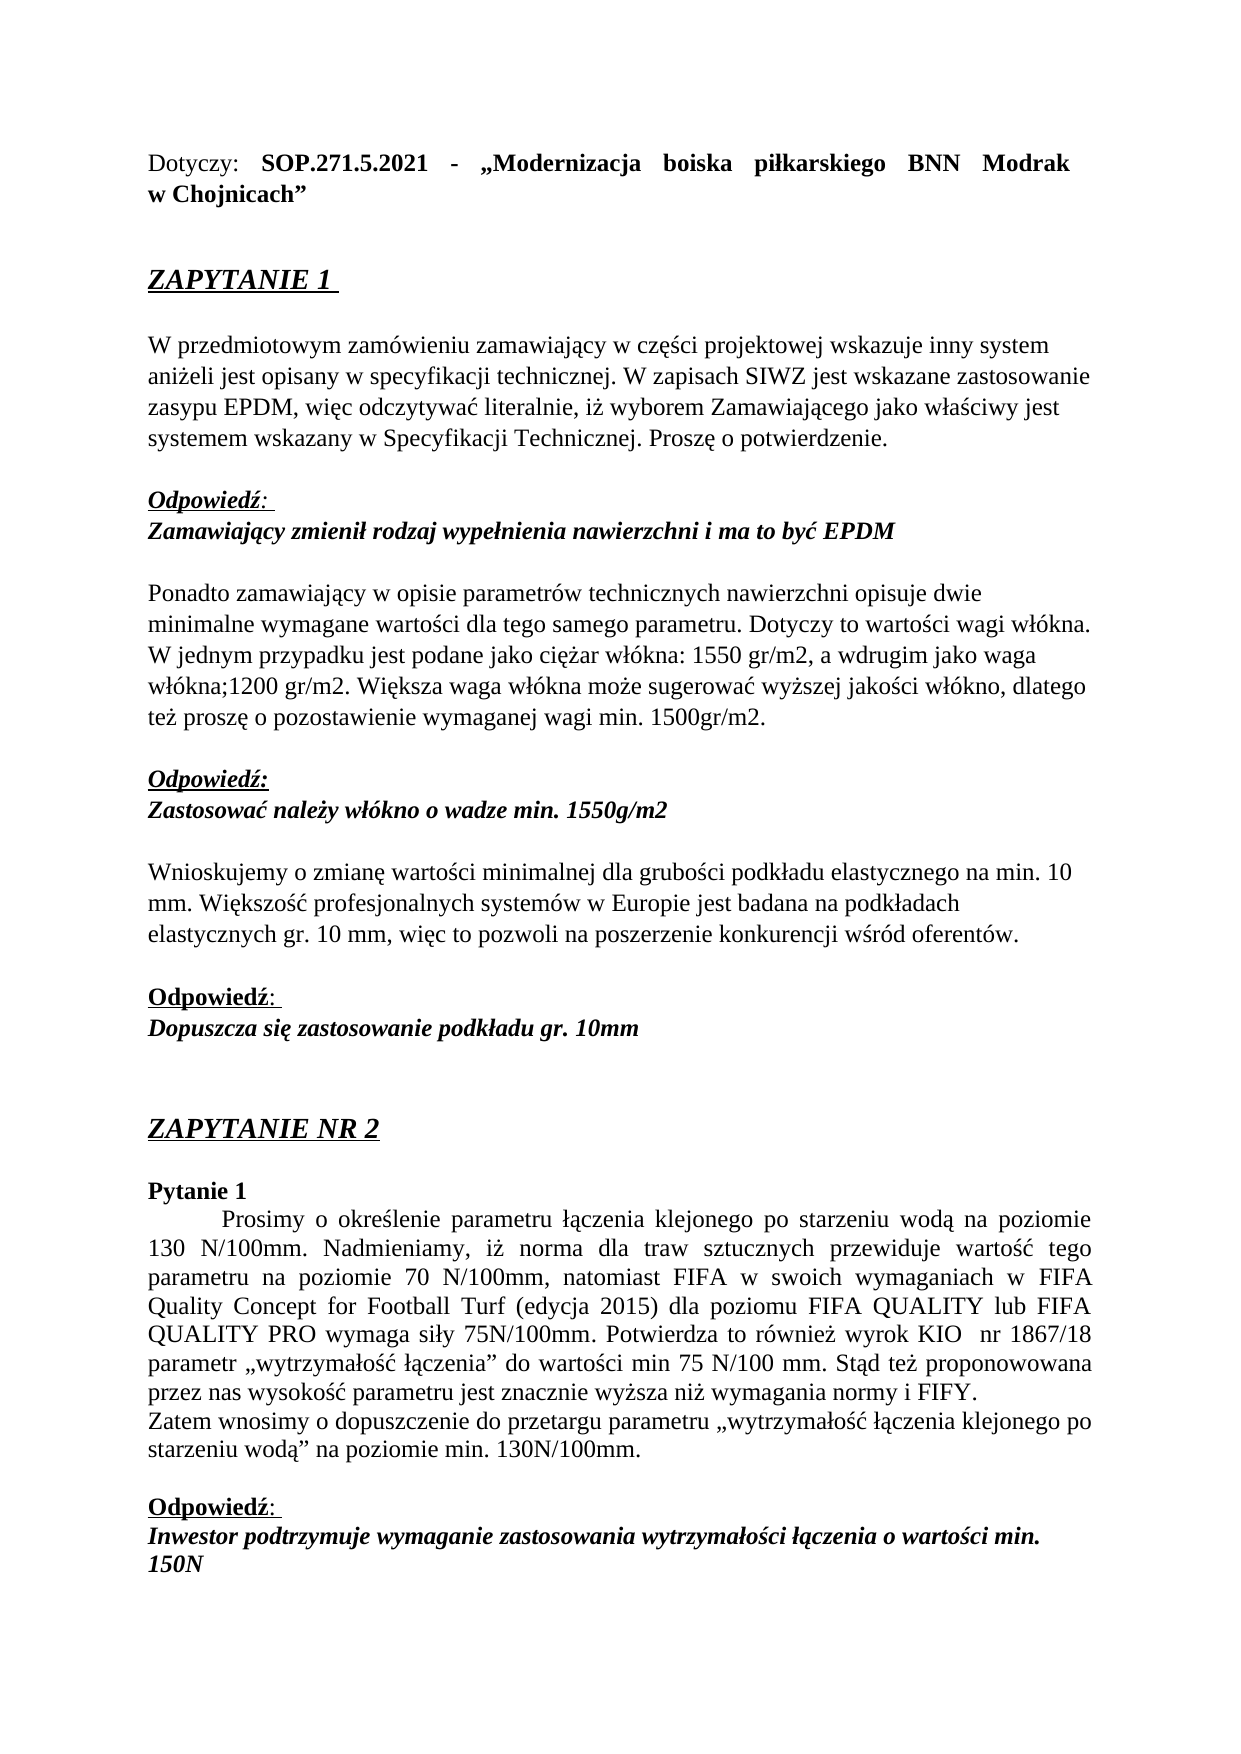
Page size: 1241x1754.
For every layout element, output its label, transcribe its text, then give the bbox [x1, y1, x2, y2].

text Zatem wnosimy o dopuszczenie do przetargu parametru „wytrzymałość łączenia klejonego po starzeniu wodą” na poziomie min. 130N/100mm. [148, 1406, 1093, 1463]
text Pytanie 1 [148, 1176, 1093, 1204]
text Odpowiedź: [148, 485, 1093, 514]
text Ponadto zamawiający w opisie parametrów technicznych nawierzchni opisuje dwie minimalne wymagane wartości dla tego samego parametru. Dotyczy to wartości wagi włókna. W jednym przypadku jest podane jako ciężar włókna: 1550 gr/m2, a wdrugim jako waga włókna;1200 gr/m2. Większa waga włókna może sugerować wyższej jakości włókno, dlatego też proszę o pozostawienie wymaganej wagi min. 1500gr/m2. [148, 578, 1093, 731]
text Odpowiedź: [148, 1492, 1093, 1521]
text ZAPYTANIE 1 [148, 262, 1093, 296]
text Dotyczy: SOP.271.5.2021 - „Modernizacja boiska piłkarskiego BNN Modrak w Chojnicach” [148, 148, 1093, 207]
text Zastosować należy włókno o wadze min. 1550g/m2 [148, 795, 1093, 824]
text Odpowiedź: [148, 764, 1093, 793]
text Zamawiający zmienił rodzaj wypełnienia nawierzchni i ma to być EPDM [148, 516, 1093, 545]
text ZAPYTANIE NR 2 [148, 1111, 1093, 1144]
text Odpowiedź: [148, 982, 1093, 1010]
text Prosimy o określenie parametru łączenia klejonego po starzeniu wodą na poziomie 130 N/100mm. Nadmieniamy, iż norma dla traw sztucznych przewiduje wartość tego parametru na poziomie 70 N/100mm, natomiast FIFA w swoich wymaganiach w FIFA Quality Concept for Football Turf (edycja 2015) dla poziomu FIFA QUALITY lub FIFA QUALITY PRO wymaga siły 75N/100mm. Potwierdza to również wyrok KIO nr 1867/18 parametr „wytrzymałość łączenia” do wartości min 75 N/100 mm. Stąd też proponowowana przez nas wysokość parametru jest znacznie wyższa niż wymagania normy i FIFY. [148, 1204, 1093, 1406]
text W przedmiotowym zamówieniu zamawiający w części projektowej wskazuje inny system aniżeli jest opisany w specyfikacji technicznej. W zapisach SIWZ jest wskazane zastosowanie zasypu EPDM, więc odczytywać literalnie, iż wyborem Zamawiającego jako właściwy jest systemem wskazany w Specyfikacji Technicznej. Proszę o potwierdzenie. [148, 330, 1093, 452]
text Dopuszcza się zastosowanie podkładu gr. 10mm [148, 1013, 1093, 1041]
text Wnioskujemy o zmianę wartości minimalnej dla grubości podkładu elastycznego na min. 10 mm. Większość profesjonalnych systemów w Europie jest badana na podkładach elastycznych gr. 10 mm, więc to pozwoli na poszerzenie konkurencji wśród oferentów. [148, 857, 1093, 948]
text Inwestor podtrzymuje wymaganie zastosowania wytrzymałości łączenia o wartości min. 150N [148, 1521, 1093, 1578]
